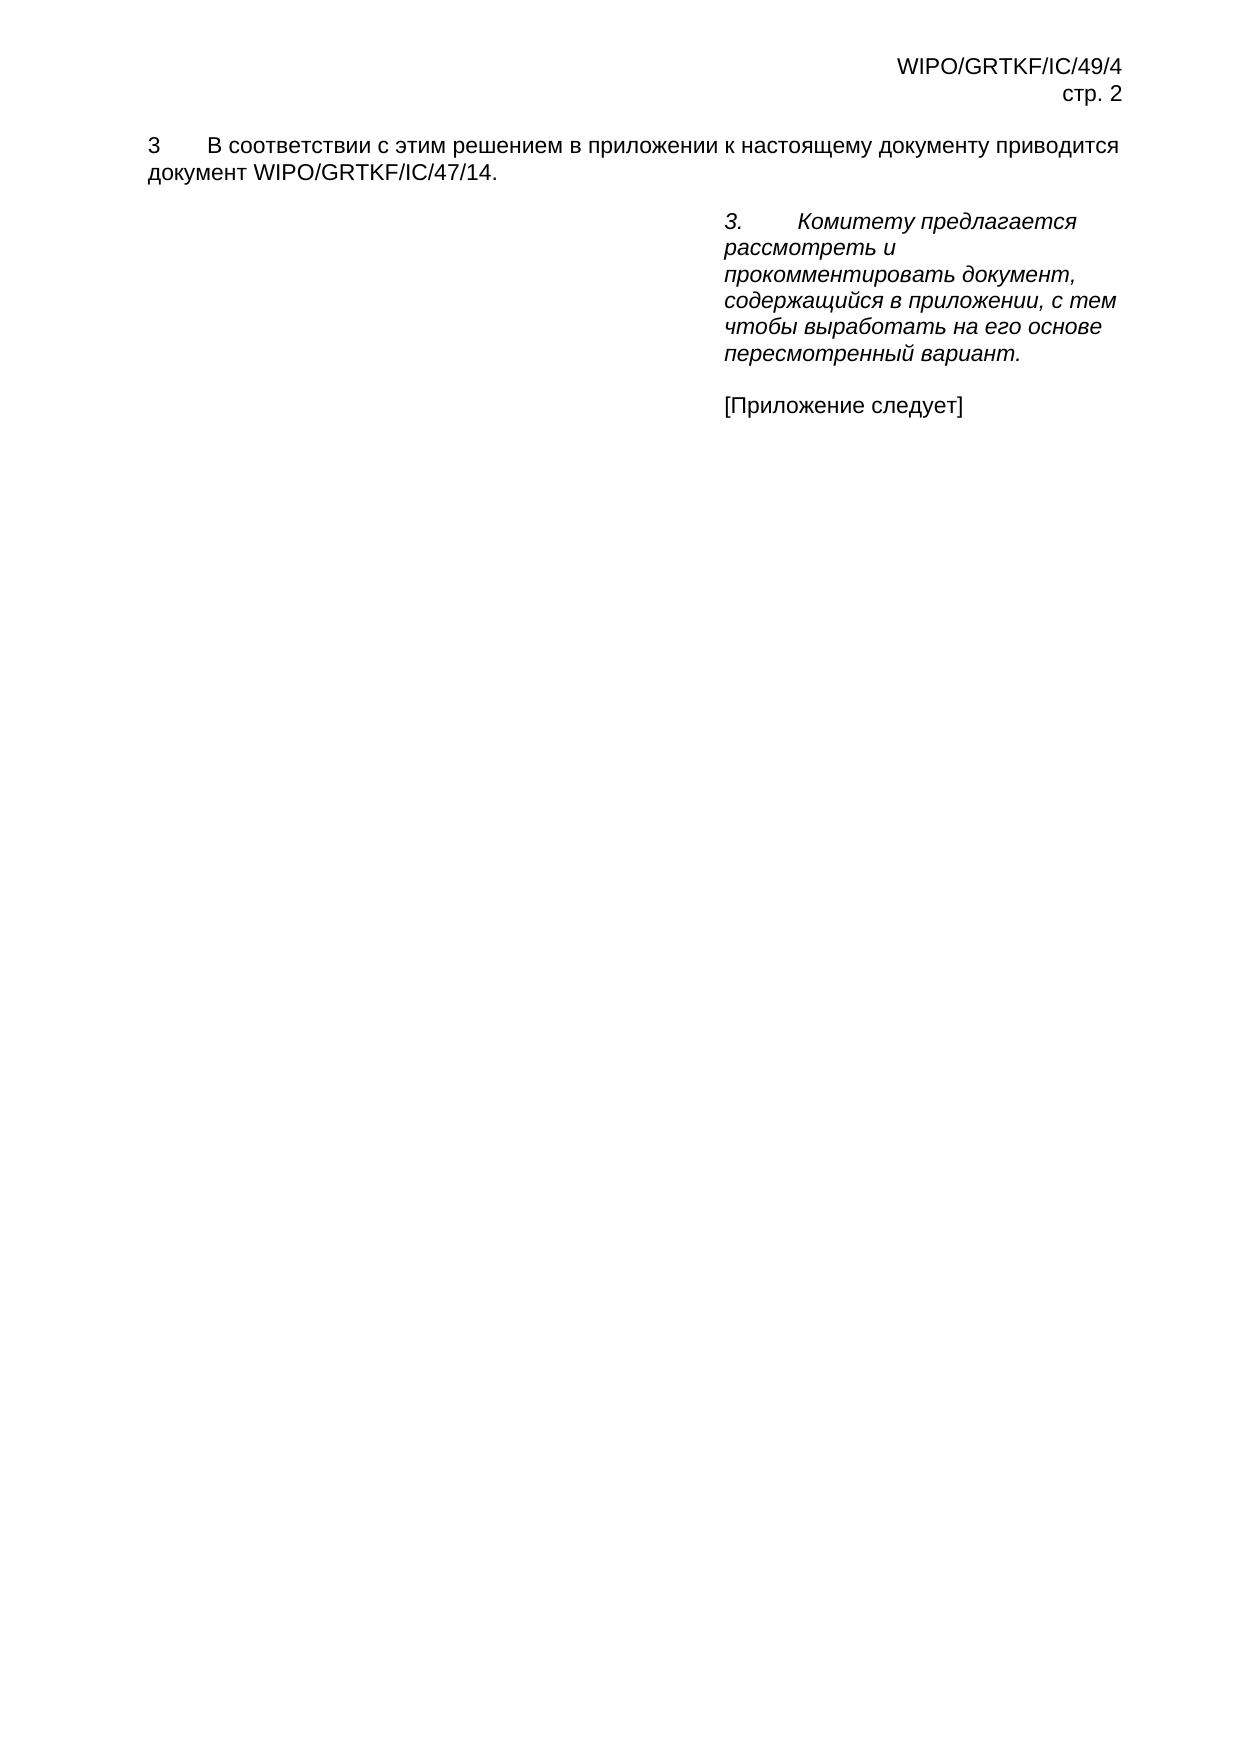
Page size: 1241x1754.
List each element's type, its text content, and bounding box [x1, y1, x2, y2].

text В соответствии с этим решением в приложении к настоящему документу приводится документ WIPO/GRTKF/IC/47/14. [148, 132, 1122, 185]
text [Приложение следует] [665, 392, 1122, 419]
text 3. Комитету предлагается рассмотреть и прокомментировать документ, содержащийся в приложении, с тем чтобы выработать на его основе пересмотренный вариант. [724, 208, 1122, 366]
